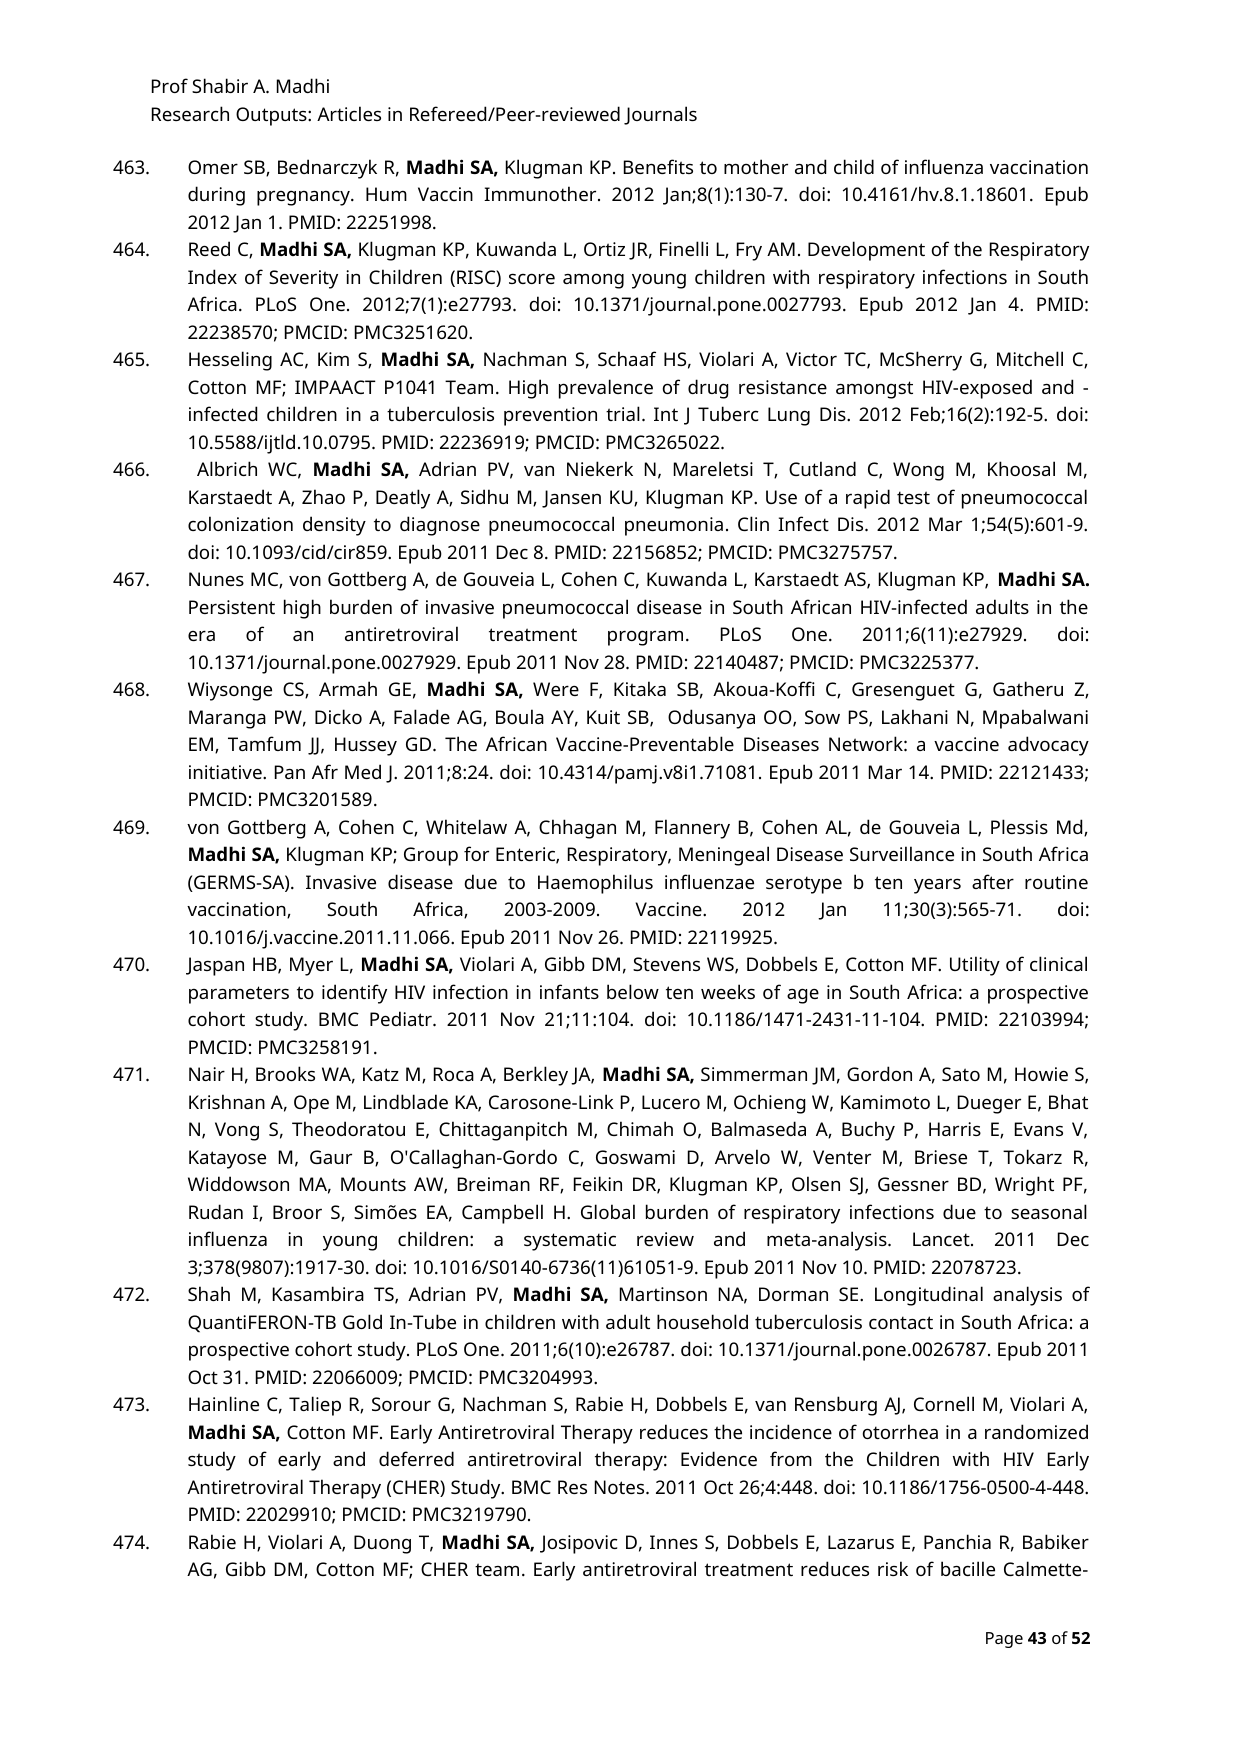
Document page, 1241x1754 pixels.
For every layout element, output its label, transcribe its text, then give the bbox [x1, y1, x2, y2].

list Nair H, Brooks WA, Katz M, Roca A, Berkley JA, Madhi SA, Simmerman JM, Gordon A, Sato M, Howie S, Krishnan A, Ope M, Lindblade KA, Carosone-Link P, Lucero M, Ochieng W, Kamimoto L, Dueger E, Bhat N, Vong S, Theodoratou E, Chittaganpitch M, Chimah O, Balmaseda A, Buchy P, Harris E, Evans V, Katayose M, Gaur B, O'Callaghan-Gordo C, Goswami D, Arvelo W, Venter M, Briese T, Tokarz R, Widdowson MA, Mounts AW, Breiman RF, Feikin DR, Klugman KP, Olsen SJ, Gessner BD, Wright PF, Rudan I, Broor S, Simões EA, Campbell H. Global burden of respiratory infections due to seasonal influenza in young children: a systematic review and meta-analysis. Lancet. 2011 Dec 3;378(9807):1917-30. doi: 10.1016/S0140-6736(11)61051-9. Epub 2011 Nov 10. PMID: 22078723. [150, 1062, 1090, 1280]
list Shah M, Kasambira TS, Adrian PV, Madhi SA, Martinson NA, Dorman SE. Longitudinal analysis of QuantiFERON-TB Gold In-Tube in children with adult household tuberculosis contact in South Africa: a prospective cohort study. PLoS One. 2011;6(10):e26787. doi: 10.1371/journal.pone.0026787. Epub 2011 Oct 31. PMID: 22066009; PMCID: PMC3204993. [150, 1282, 1090, 1390]
list von Gottberg A, Cohen C, Whitelaw A, Chhagan M, Flannery B, Cohen AL, de Gouveia L, Plessis Md, Madhi SA, Klugman KP; Group for Enteric, Respiratory, Meningeal Disease Surveillance in South Africa (GERMS-SA). Invasive disease due to Haemophilus influenzae serotype b ten years after routine vaccination, South Africa, 2003-2009. Vaccine. 2012 Jan 11;30(3):565-71. doi: 10.1016/j.vaccine.2011.11.066. Epub 2011 Nov 26. PMID: 22119925. [150, 814, 1090, 950]
list Reed C, Madhi SA, Klugman KP, Kuwanda L, Ortiz JR, Finelli L, Fry AM. Development of the Respiratory Index of Severity in Children (RISC) score among young children with respiratory infections in South Africa. PLoS One. 2012;7(1):e27793. doi: 10.1371/journal.pone.0027793. Epub 2012 Jan 4. PMID: 22238570; PMCID: PMC3251620. [150, 237, 1090, 345]
list Hesseling AC, Kim S, Madhi SA, Nachman S, Schaaf HS, Violari A, Victor TC, McSherry G, Mitchell C, Cotton MF; IMPAACT P1041 Team. High prevalence of drug resistance amongst HIV-exposed and -infected children in a tuberculosis prevention trial. Int J Tuberc Lung Dis. 2012 Feb;16(2):192-5. doi: 10.5588/ijtld.10.0795. PMID: 22236919; PMCID: PMC3265022. [150, 347, 1090, 455]
list Jaspan HB, Myer L, Madhi SA, Violari A, Gibb DM, Stevens WS, Dobbels E, Cotton MF. Utility of clinical parameters to identify HIV infection in infants below ten weeks of age in South Africa: a prospective cohort study. BMC Pediatr. 2011 Nov 21;11:104. doi: 10.1186/1471-2431-11-104. PMID: 22103994; PMCID: PMC3258191. [150, 952, 1090, 1060]
list Hainline C, Taliep R, Sorour G, Nachman S, Rabie H, Dobbels E, van Rensburg AJ, Cornell M, Violari A, Madhi SA, Cotton MF. Early Antiretroviral Therapy reduces the incidence of otorrhea in a randomized study of early and deferred antiretroviral therapy: Evidence from the Children with HIV Early Antiretroviral Therapy (CHER) Study. BMC Res Notes. 2011 Oct 26;4:448. doi: 10.1186/1756-0500-4-448. PMID: 22029910; PMCID: PMC3219790. [150, 1392, 1090, 1527]
list Omer SB, Bednarczyk R, Madhi SA, Klugman KP. Benefits to mother and child of influenza vaccination during pregnancy. Hum Vaccin Immunother. 2012 Jan;8(1):130-7. doi: 10.4161/hv.8.1.18601. Epub 2012 Jan 1. PMID: 22251998. [150, 154, 1090, 235]
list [150, 1529, 1090, 1582]
list Wiysonge CS, Armah GE, Madhi SA, Were F, Kitaka SB, Akoua-Koffi C, Gresenguet G, Gatheru Z, Maranga PW, Dicko A, Falade AG, Boula AY, Kuit SB, Odusanya OO, Sow PS, Lakhani N, Mpabalwani EM, Tamfum JJ, Hussey GD. The African Vaccine-Preventable Diseases Network: a vaccine advocacy initiative. Pan Afr Med J. 2011;8:24. doi: 10.4314/pamj.v8i1.71081. Epub 2011 Mar 14. PMID: 22121433; PMCID: PMC3201589. [150, 677, 1090, 812]
list Albrich WC, Madhi SA, Adrian PV, van Niekerk N, Mareletsi T, Cutland C, Wong M, Khoosal M, Karstaedt A, Zhao P, Deatly A, Sidhu M, Jansen KU, Klugman KP. Use of a rapid test of pneumococcal colonization density to diagnose pneumococcal pneumonia. Clin Infect Dis. 2012 Mar 1;54(5):601-9. doi: 10.1093/cid/cir859. Epub 2011 Dec 8. PMID: 22156852; PMCID: PMC3275757. [150, 457, 1090, 565]
list Nunes MC, von Gottberg A, de Gouveia L, Cohen C, Kuwanda L, Karstaedt AS, Klugman KP, Madhi SA. Persistent high burden of invasive pneumococcal disease in South African HIV-infected adults in the era of an antiretroviral treatment program. PLoS One. 2011;6(11):e27929. doi: 10.1371/journal.pone.0027929. Epub 2011 Nov 28. PMID: 22140487; PMCID: PMC3225377. [150, 567, 1090, 675]
